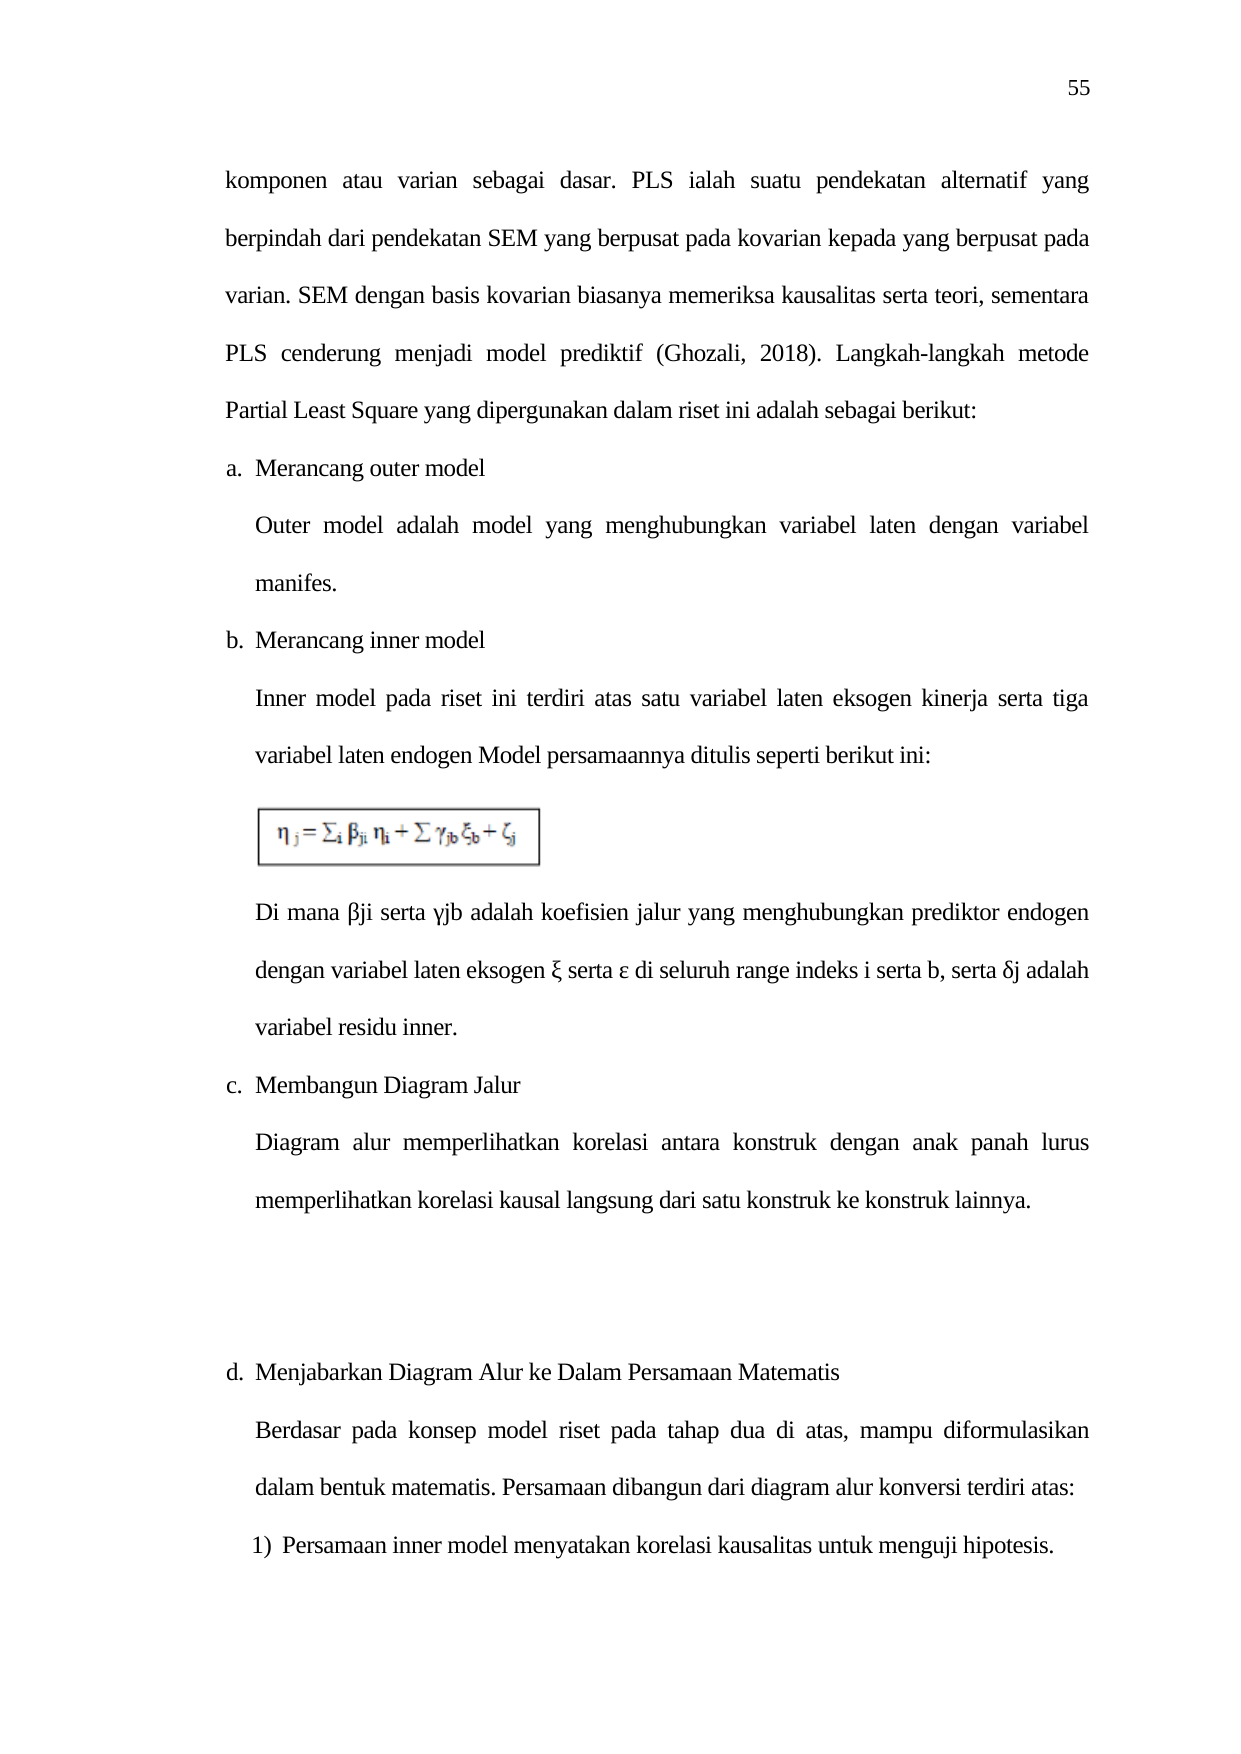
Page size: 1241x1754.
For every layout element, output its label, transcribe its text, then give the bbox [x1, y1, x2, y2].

text Di mana βji serta γjb adalah koefisien jalur yang menghubungkan prediktor endogen dengan variabel laten eksogen ξ serta ε di seluruh range indeks i serta b, serta δj adalah variabel residu inner. [255, 897, 1090, 1041]
list Membangun Diagram Jalur [226, 1070, 1090, 1099]
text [225, 166, 1090, 424]
text Outer model adalah model yang menghubungkan variabel laten dengan variabel manifes. [255, 511, 1090, 597]
text Berdasar pada konsep model riset pada tahap dua di atas, mampu diformulasikan dalam bentuk matematis. Persamaan dibangun dari diagram alur konversi terdiri atas: [255, 1415, 1090, 1501]
list Menjabarkan Diagram Alur ke Dalam Persamaan Matematis [226, 1357, 1090, 1386]
text Diagram alur memperlihatkan korelasi antara konstruk dengan anak panah lurus memperlihatkan korelasi kausal langsung dari satu konstruk ke konstruk lainnya. [255, 1127, 1090, 1214]
list Merancang inner model [226, 626, 1090, 654]
text Inner model pada riset ini terdiri atas satu variabel laten eksogen kinerja serta tiga variabel laten endogen Model persamaannya ditulis seperti berikut ini: [255, 683, 1090, 769]
list Merancang outer model [226, 453, 1090, 482]
picture [255, 798, 545, 870]
list Persamaan inner model menyatakan korelasi kausalitas untuk menguji hipotesis. [251, 1530, 1090, 1559]
